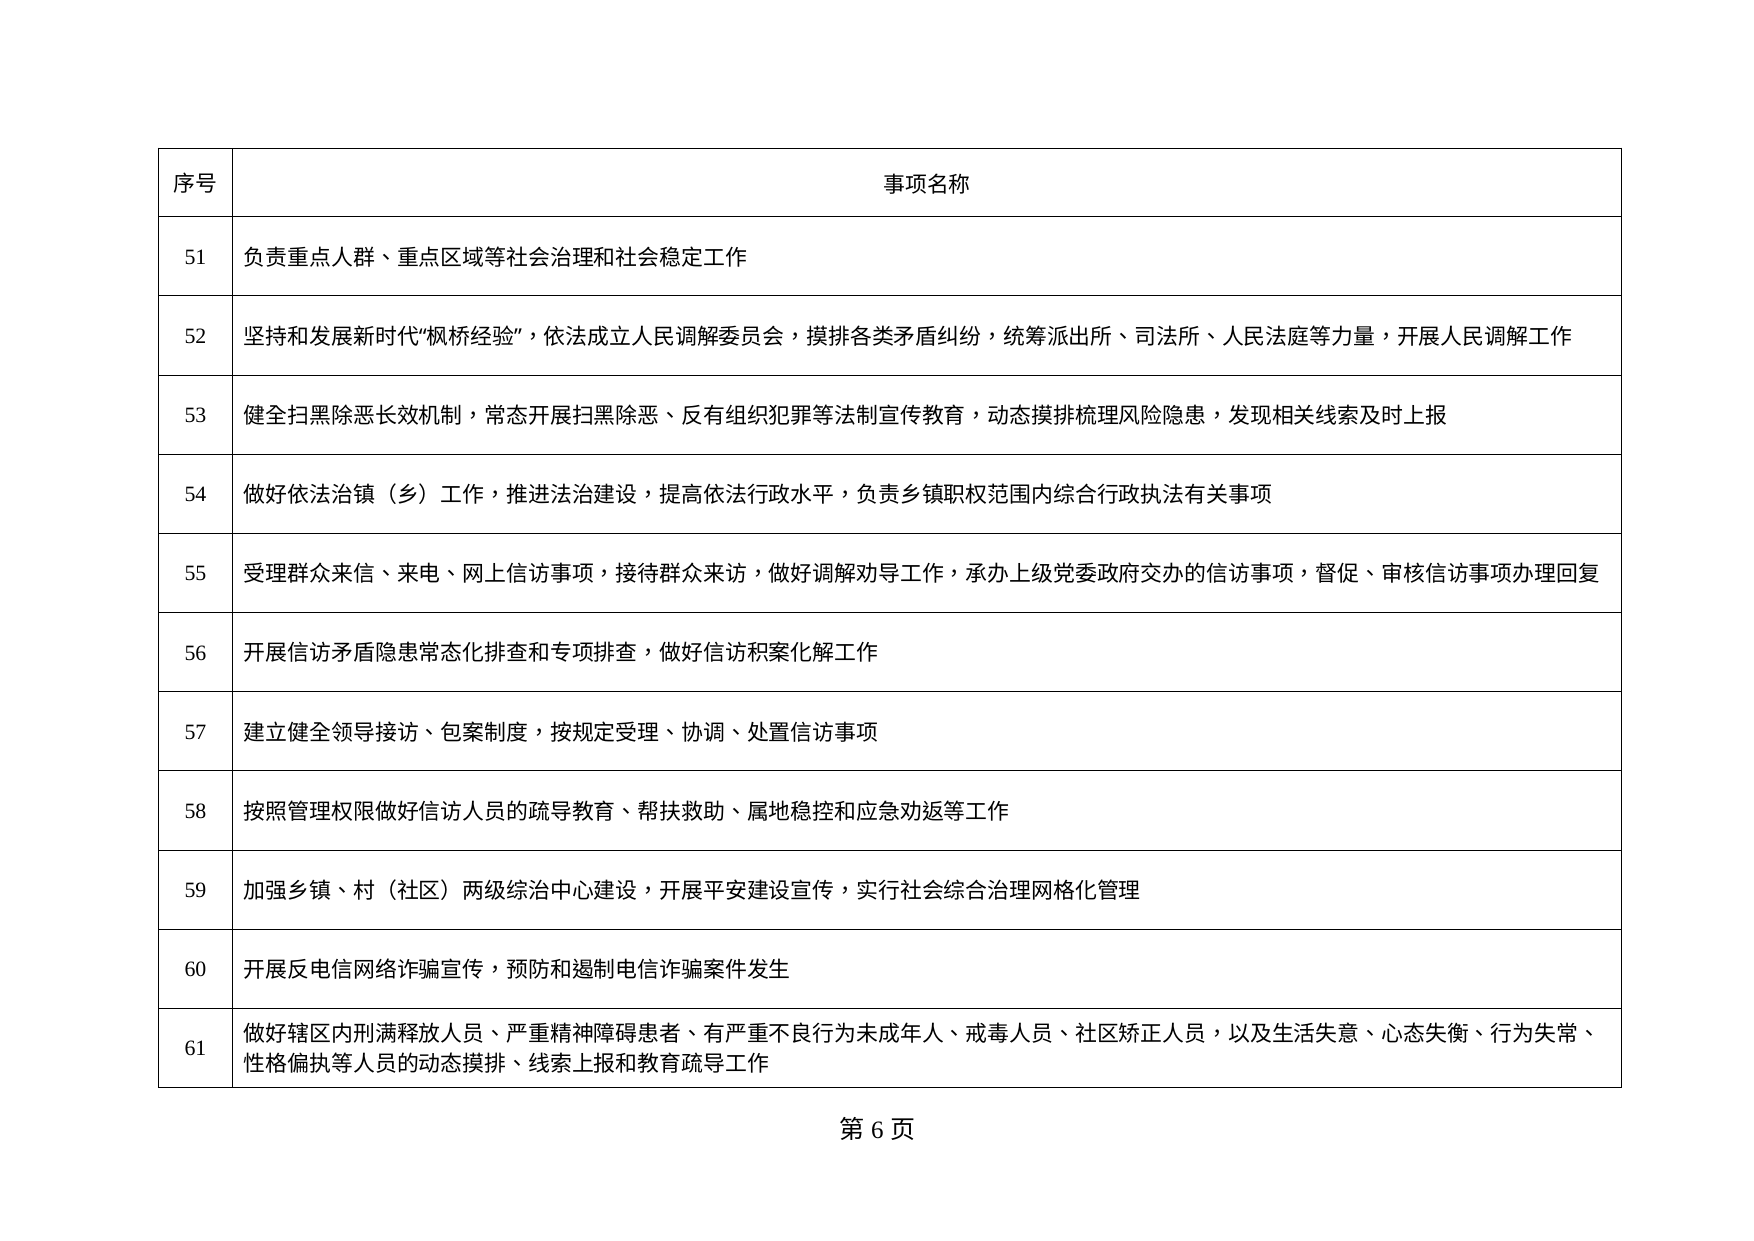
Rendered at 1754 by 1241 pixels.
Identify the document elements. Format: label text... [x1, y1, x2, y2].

table_cell 52 [159, 296, 232, 374]
table_cell 建立健全领导接访、包案制度，按规定受理、协调、处置信访事项 [233, 692, 1621, 770]
table_cell 开展信访矛盾隐患常态化排查和专项排查，做好信访积案化解工作 [233, 613, 1621, 691]
table_cell 55 [159, 534, 232, 612]
table_cell 受理群众来信、来电、网上信访事项，接待群众来访，做好调解劝导工作，承办上级党委政府交办的信访事项，督促、审核信访事项办理回复 [233, 534, 1621, 612]
table_cell 56 [159, 613, 232, 691]
table_cell 做好依法治镇（乡）工作，推进法治建设，提高依法行政水平，负责乡镇职权范围内综合行政执法有关事项 [233, 455, 1621, 533]
table_cell 坚持和发展新时代“枫桥经验”，依法成立人民调解委员会，摸排各类矛盾纠纷，统筹派出所、司法所、人民法庭等力量，开展人民调解工作 [233, 296, 1621, 374]
table_cell 59 [159, 851, 232, 929]
table_cell 61 [159, 1009, 232, 1087]
table_cell 做好辖区内刑满释放人员、严重精神障碍患者、有严重不良行为未成年人、戒毒人员、社区矫正人员，以及生活失意、心态失衡、行为失常、性格偏执等人员的动态摸排、线索上报和教育疏导工作 [233, 1009, 1621, 1087]
table_cell 58 [159, 771, 232, 849]
table_cell 57 [159, 692, 232, 770]
table_cell 按照管理权限做好信访人员的疏导教育、帮扶救助、属地稳控和应急劝返等工作 [233, 771, 1621, 849]
table_cell 健全扫黑除恶长效机制，常态开展扫黑除恶、反有组织犯罪等法制宣传教育，动态摸排梳理风险隐患，发现相关线索及时上报 [233, 376, 1621, 454]
table_cell 加强乡镇、村（社区）两级综治中心建设，开展平安建设宣传，实行社会综合治理网格化管理 [233, 851, 1621, 929]
table_header 事项名称 [233, 149, 1621, 216]
table_cell 负责重点人群、重点区域等社会治理和社会稳定工作 [233, 217, 1621, 295]
table_cell 51 [159, 217, 232, 295]
table_cell 53 [159, 376, 232, 454]
table_cell 54 [159, 455, 232, 533]
table_cell 开展反电信网络诈骗宣传，预防和遏制电信诈骗案件发生 [233, 930, 1621, 1008]
table_cell 60 [159, 930, 232, 1008]
table_header 序号 [159, 149, 232, 216]
